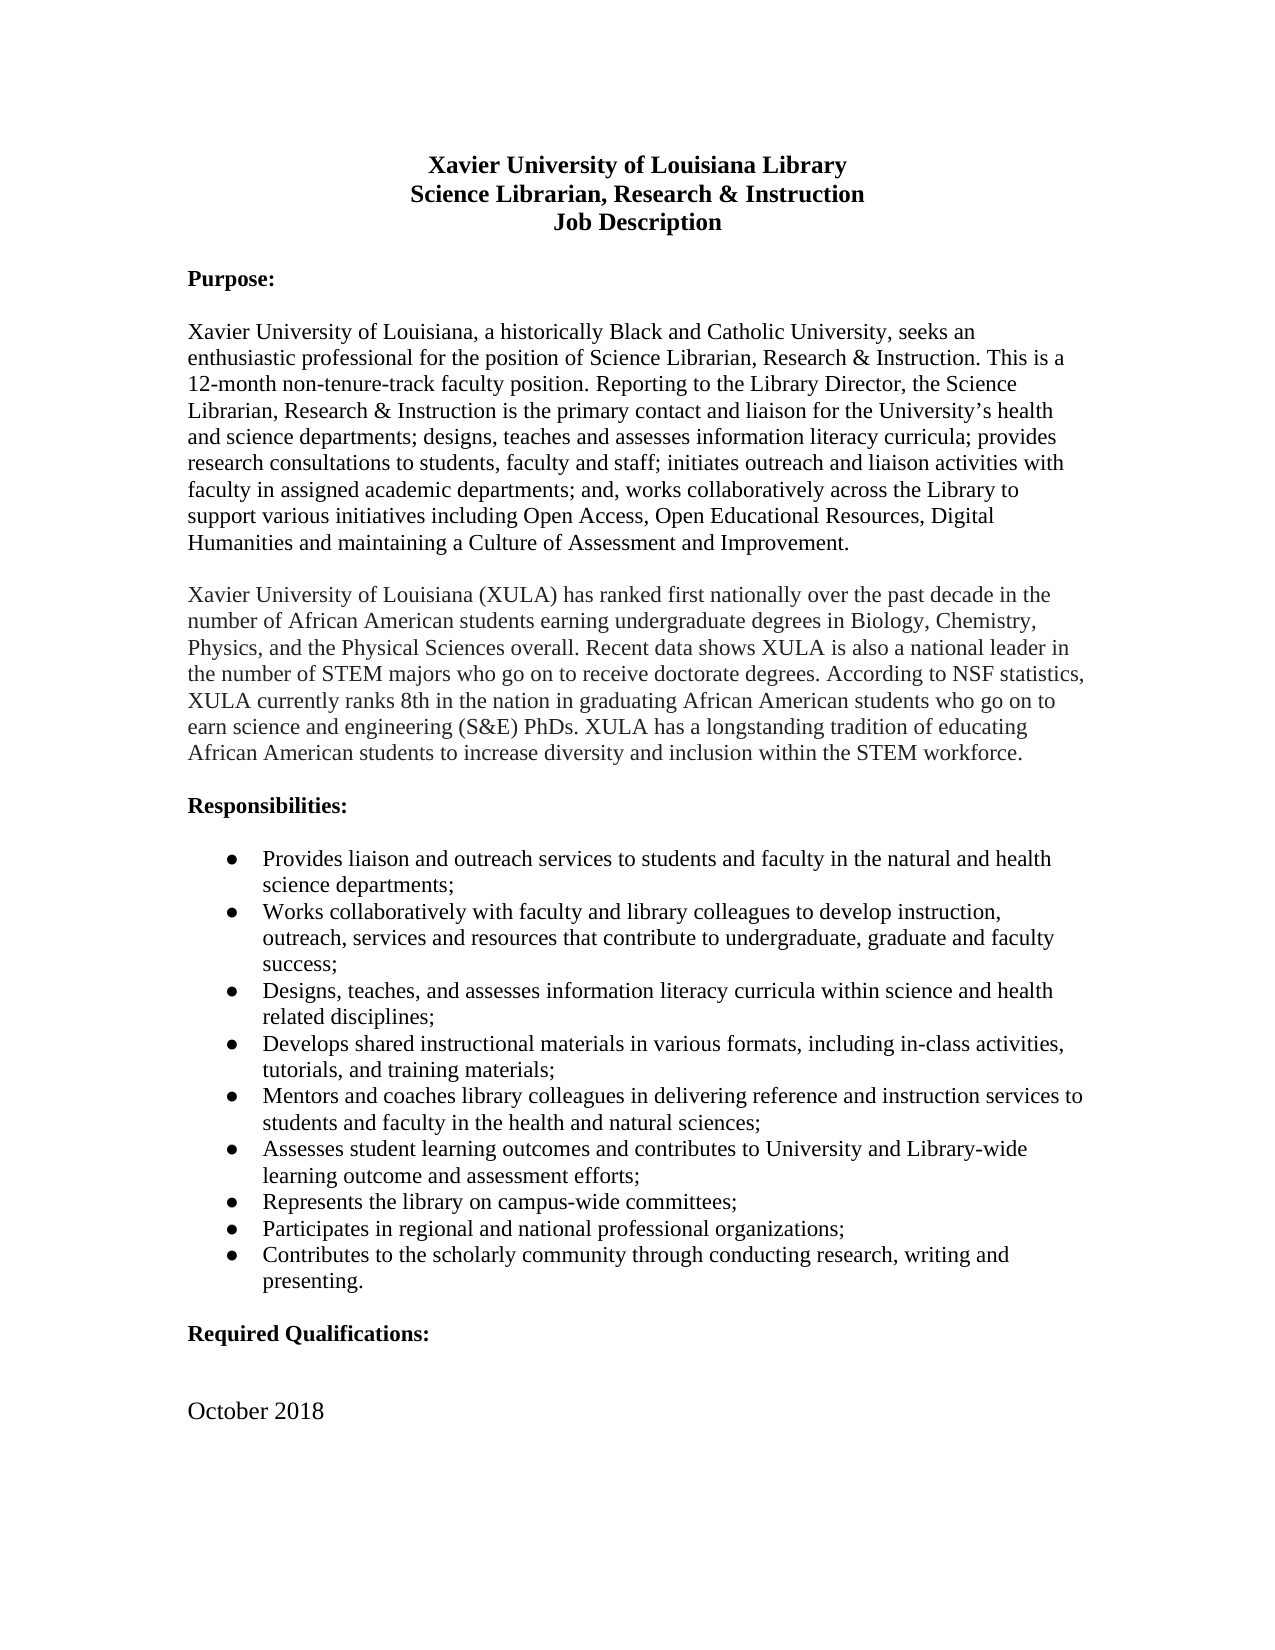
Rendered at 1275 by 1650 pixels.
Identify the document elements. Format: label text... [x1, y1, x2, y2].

list Provides liaison and outreach services to students and faculty in the natural and health science departments; [225, 845, 1087, 898]
list Works collaboratively with faculty and library colleagues to develop instruction, outreach, services and resources that contribute to undergraduate, graduate and faculty success; [225, 898, 1087, 977]
list Mentors and coaches library colleagues in delivering reference and instruction services to students and faculty in the health and natural sciences; [225, 1082, 1087, 1135]
list Develops shared instructional materials in various formats, including in-class activities, tutorials, and training materials; [225, 1029, 1087, 1082]
list Designs, teaches, and assesses information literacy curricula within science and health related disciplines; [225, 977, 1087, 1029]
list Assesses student learning outcomes and contributes to University and Library-wide learning outcome and assessment efforts; [225, 1135, 1087, 1188]
list Contributes to the scholarly community through conducting research, writing and presenting. [225, 1241, 1087, 1294]
list Participates in regional and national professional organizations; [225, 1214, 1087, 1241]
text Job Description [187, 207, 1087, 236]
text Responsibilities: [187, 792, 1087, 818]
list Represents the library on campus-wide committees; [225, 1188, 1087, 1214]
text Xavier University of Louisiana Library [187, 150, 1087, 179]
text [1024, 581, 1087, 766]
text Purpose: [187, 265, 1087, 291]
text Science Librarian, Research & Instruction [187, 179, 1087, 207]
text Xavier University of Louisiana, a historically Black and Catholic University, seeks an enthusiastic professional for the position of Science Librarian, Research & Instruction. This is a 12-month non-tenure-track faculty position. Reporting to the Library Director, the Science Librarian, Research & Instruction is the primary contact and liaison for the University’s health and science departments; designs, teaches and assesses information literacy curricula; provides research consultations to students, faculty and staff; initiates outreach and liaison activities with faculty in assigned academic departments; and, works collaboratively across the Library to support various initiatives including Open Access, Open Educational Resources, Digital Humanities and maintaining a Culture of Assessment and Improvement. [187, 318, 1087, 555]
text Required Qualifications: [187, 1320, 1087, 1346]
